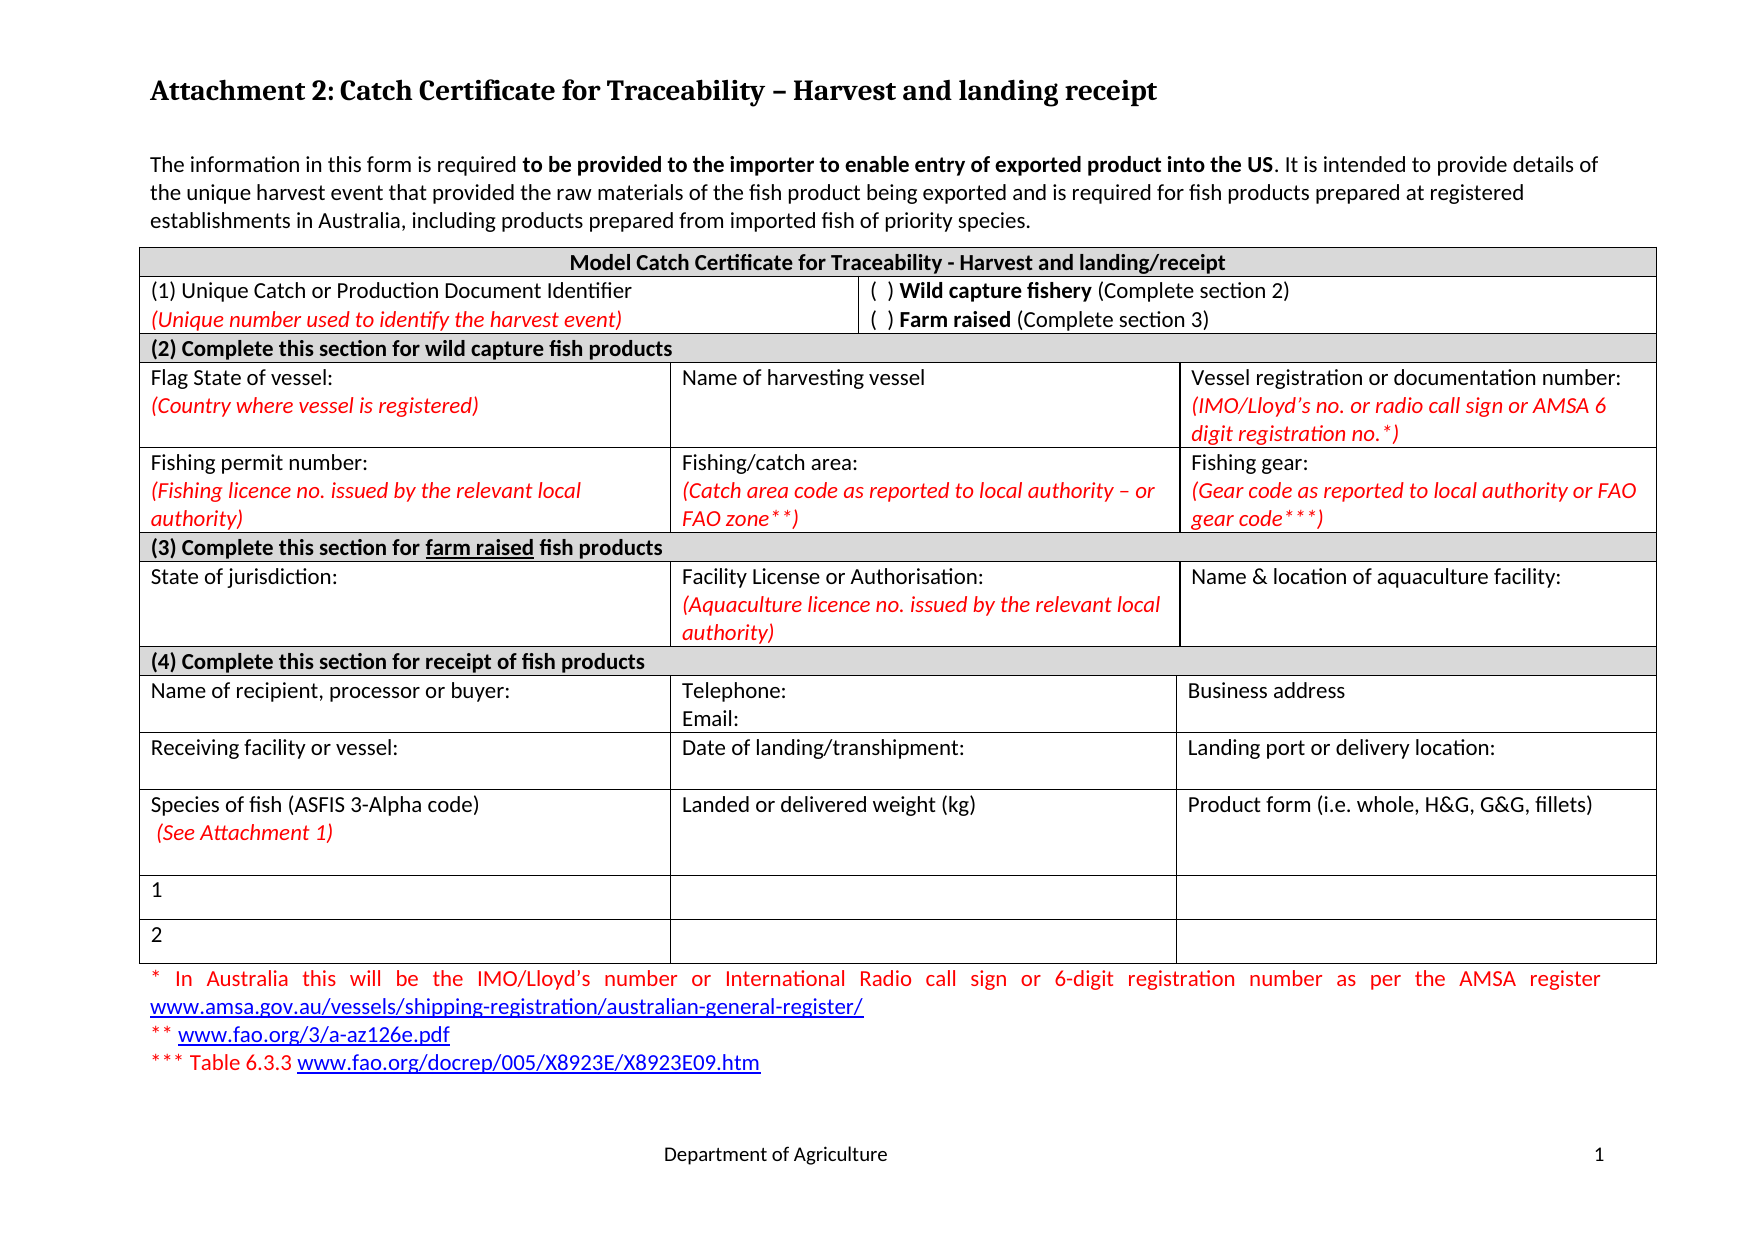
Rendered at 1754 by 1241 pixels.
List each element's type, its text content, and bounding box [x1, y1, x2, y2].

table_cell Vessel registration or documentation number: (IMO/Lloyd’s no. or radio call sign or AMSA 6 digit registration no.*) [1181, 363, 1656, 447]
table_cell Flag State of vessel: (Country where vessel is registered) [140, 363, 670, 447]
table_cell Product form (i.e. whole, H&G, G&G, fillets) [1177, 790, 1656, 874]
table_cell Receiving facility or vessel: [140, 733, 670, 789]
table_cell (3) Complete this section for farm raised fish products [140, 533, 1656, 561]
table_cell ( ) Wild capture fishery (Complete section 2) ( ) Farm raised (Complete section 3) [859, 277, 1656, 333]
text *** Table 6.3.3 www.fao.org/docrep/005/X8923E/X8923E09.htm [150, 1048, 1604, 1076]
table_header Model Catch Certificate for Traceability - Harvest and landing/receipt [140, 248, 1656, 276]
table_cell Landed or delivered weight (kg) [671, 790, 1176, 874]
table_cell Fishing/catch area: (Catch area code as reported to local authority – or FAO zone**) [671, 448, 1179, 532]
text * In Australia this will be the IMO/Lloyd’s number or International Radio call sign or 6-digit registration number as per the AMSA register www.amsa.gov.au/vessels/shipping-registration/australian-general-register/ [150, 964, 1604, 1020]
table_cell Date of landing/transhipment: [671, 733, 1176, 789]
table_cell Name & location of aquaculture facility: [1181, 562, 1656, 646]
table_cell Landing port or delivery location: [1177, 733, 1656, 789]
table_cell (2) Complete this section for wild capture fish products [140, 334, 1656, 362]
table_cell (1) Unique Catch or Production Document Identifier (Unique number used to identify the harvest event) [140, 277, 858, 333]
table_cell [1177, 876, 1656, 919]
table_cell State of jurisdiction: [140, 562, 670, 646]
table_cell Name of recipient, processor or buyer: [140, 676, 670, 732]
table_cell [671, 920, 1176, 963]
table_cell [1177, 920, 1656, 963]
text ** www.fao.org/3/a-az126e.pdf [150, 1020, 1604, 1048]
table_cell 2 [140, 920, 670, 963]
table_cell [671, 876, 1176, 919]
table_cell Telephone: Email: [671, 676, 1176, 732]
table_cell (4) Complete this section for receipt of fish products [140, 647, 1656, 675]
table_cell Facility License or Authorisation: (Aquaculture licence no. issued by the relevant local authority) [671, 562, 1179, 646]
table_cell 1 [140, 876, 670, 919]
table_cell Fishing gear: (Gear code as reported to local authority or FAO gear code***) [1181, 448, 1656, 532]
table_cell Name of harvesting vessel [671, 363, 1179, 447]
table_cell Business address [1177, 676, 1656, 732]
text The information in this form is required to be provided to the importer to enable entry of exported product into the US. It is intended to provide details of the unique harvest event that provided the raw materials of the fish product being exported and is required for fish products prepared at registered establishments in Australia, including products prepared from imported fish of priority species. [150, 150, 1604, 234]
table_cell Species of fish (ASFIS 3-Alpha code) (See Attachment 1) [140, 790, 670, 874]
table_cell Fishing permit number: (Fishing licence no. issued by the relevant local authority) [140, 448, 670, 532]
